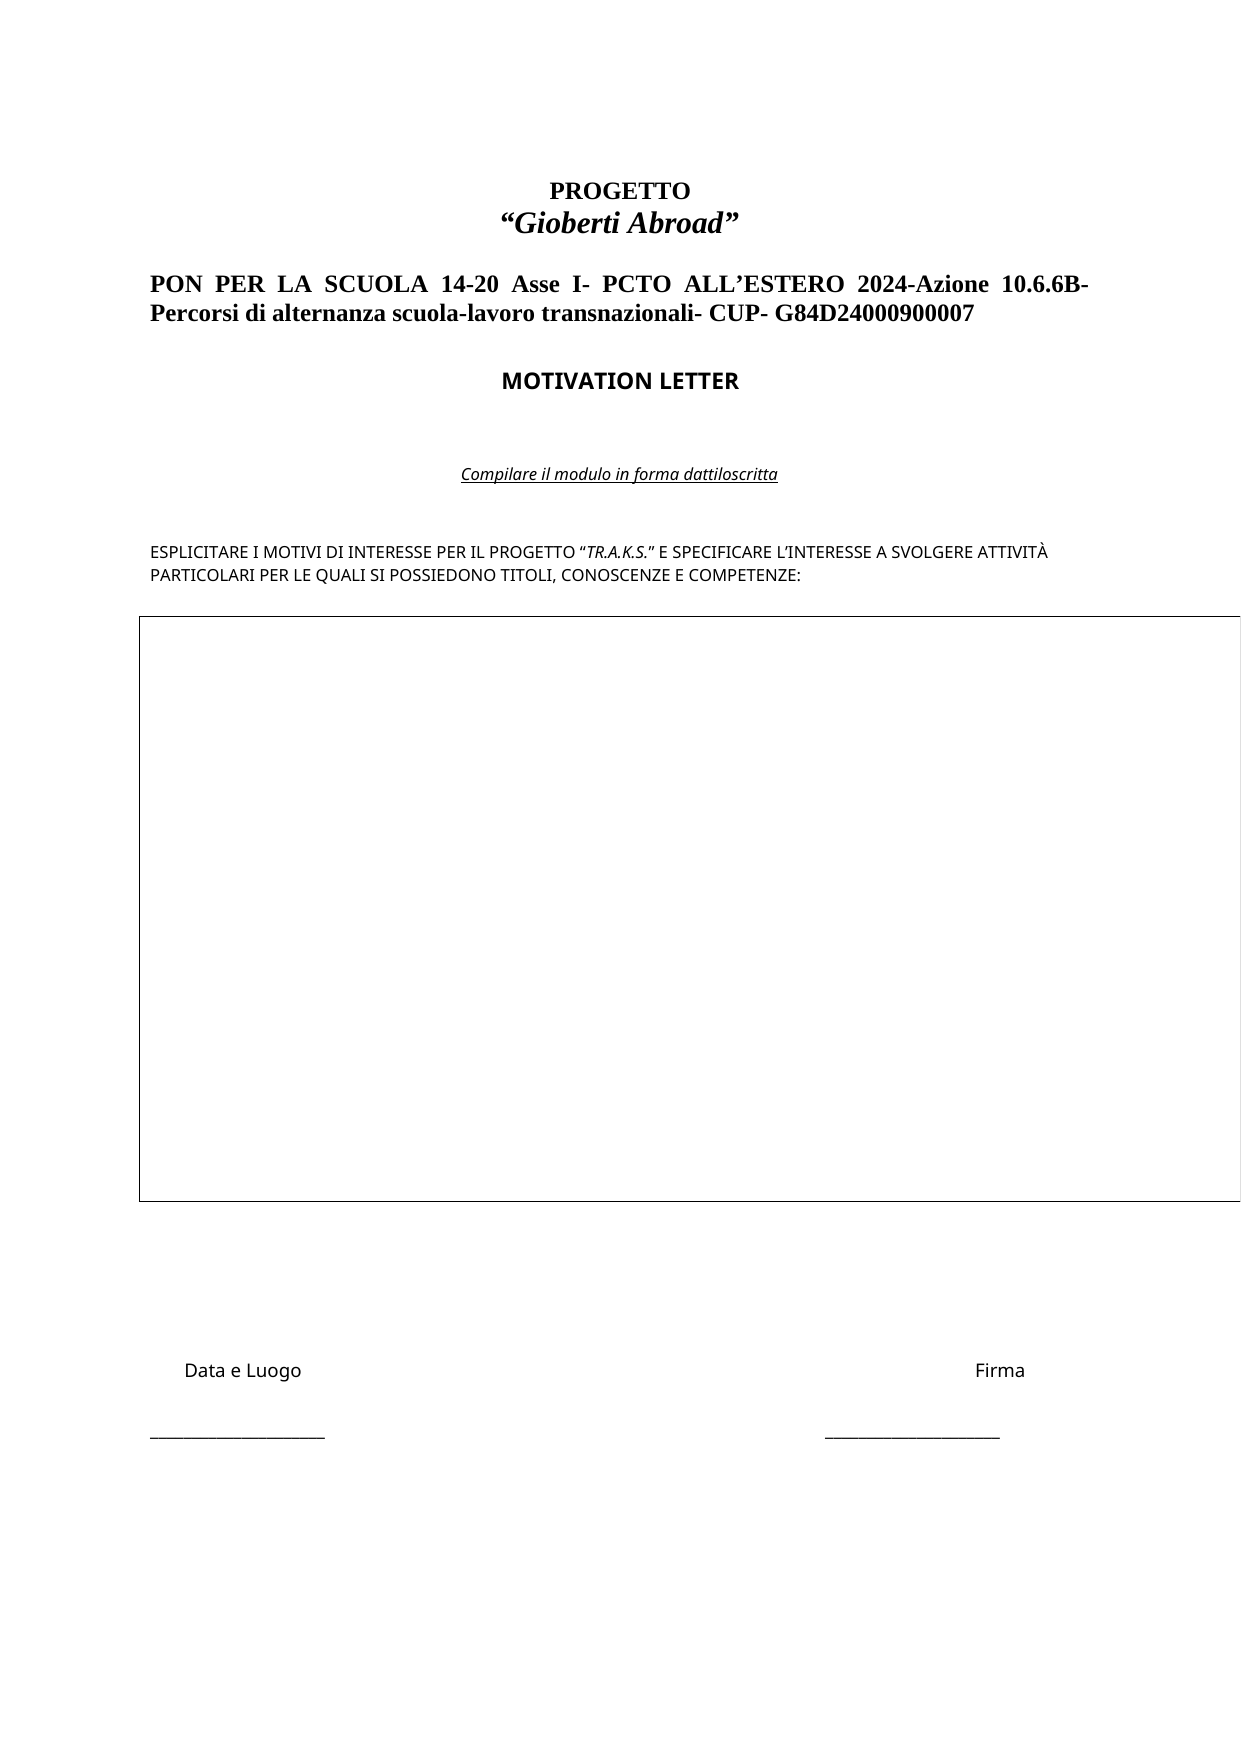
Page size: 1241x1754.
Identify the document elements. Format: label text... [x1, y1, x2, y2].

text PON PER LA SCUOLA 14-20 Asse I- PCTO ALL’ESTERO 2024-Azione 10.6.6B- Percorsi di alternanza scuola-lavoro transnazionali- CUP- G84D24000900007 [150, 269, 1090, 327]
text MOTIVATION LETTER [150, 365, 1090, 397]
table_header [140, 617, 1240, 1201]
text _____________________ _____________________ [150, 1416, 1090, 1442]
text “Gioberti Abroad” [150, 205, 1090, 241]
text PROGETTO [150, 176, 1090, 205]
text Data e Luogo Firma [150, 1358, 1090, 1383]
text Compilare il modulo in forma dattiloscritta [150, 463, 1090, 486]
text ESPLICITARE I MOTIVI DI INTERESSE PER IL PROGETTO “TR.A.K.S.” E SPECIFICARE L’INTERESSE A SVOLGERE ATTIVITÀ PARTICOLARI PER LE QUALI SI POSSIEDONO TITOLI, CONOSCENZE E COMPETENZE: [150, 541, 1090, 586]
